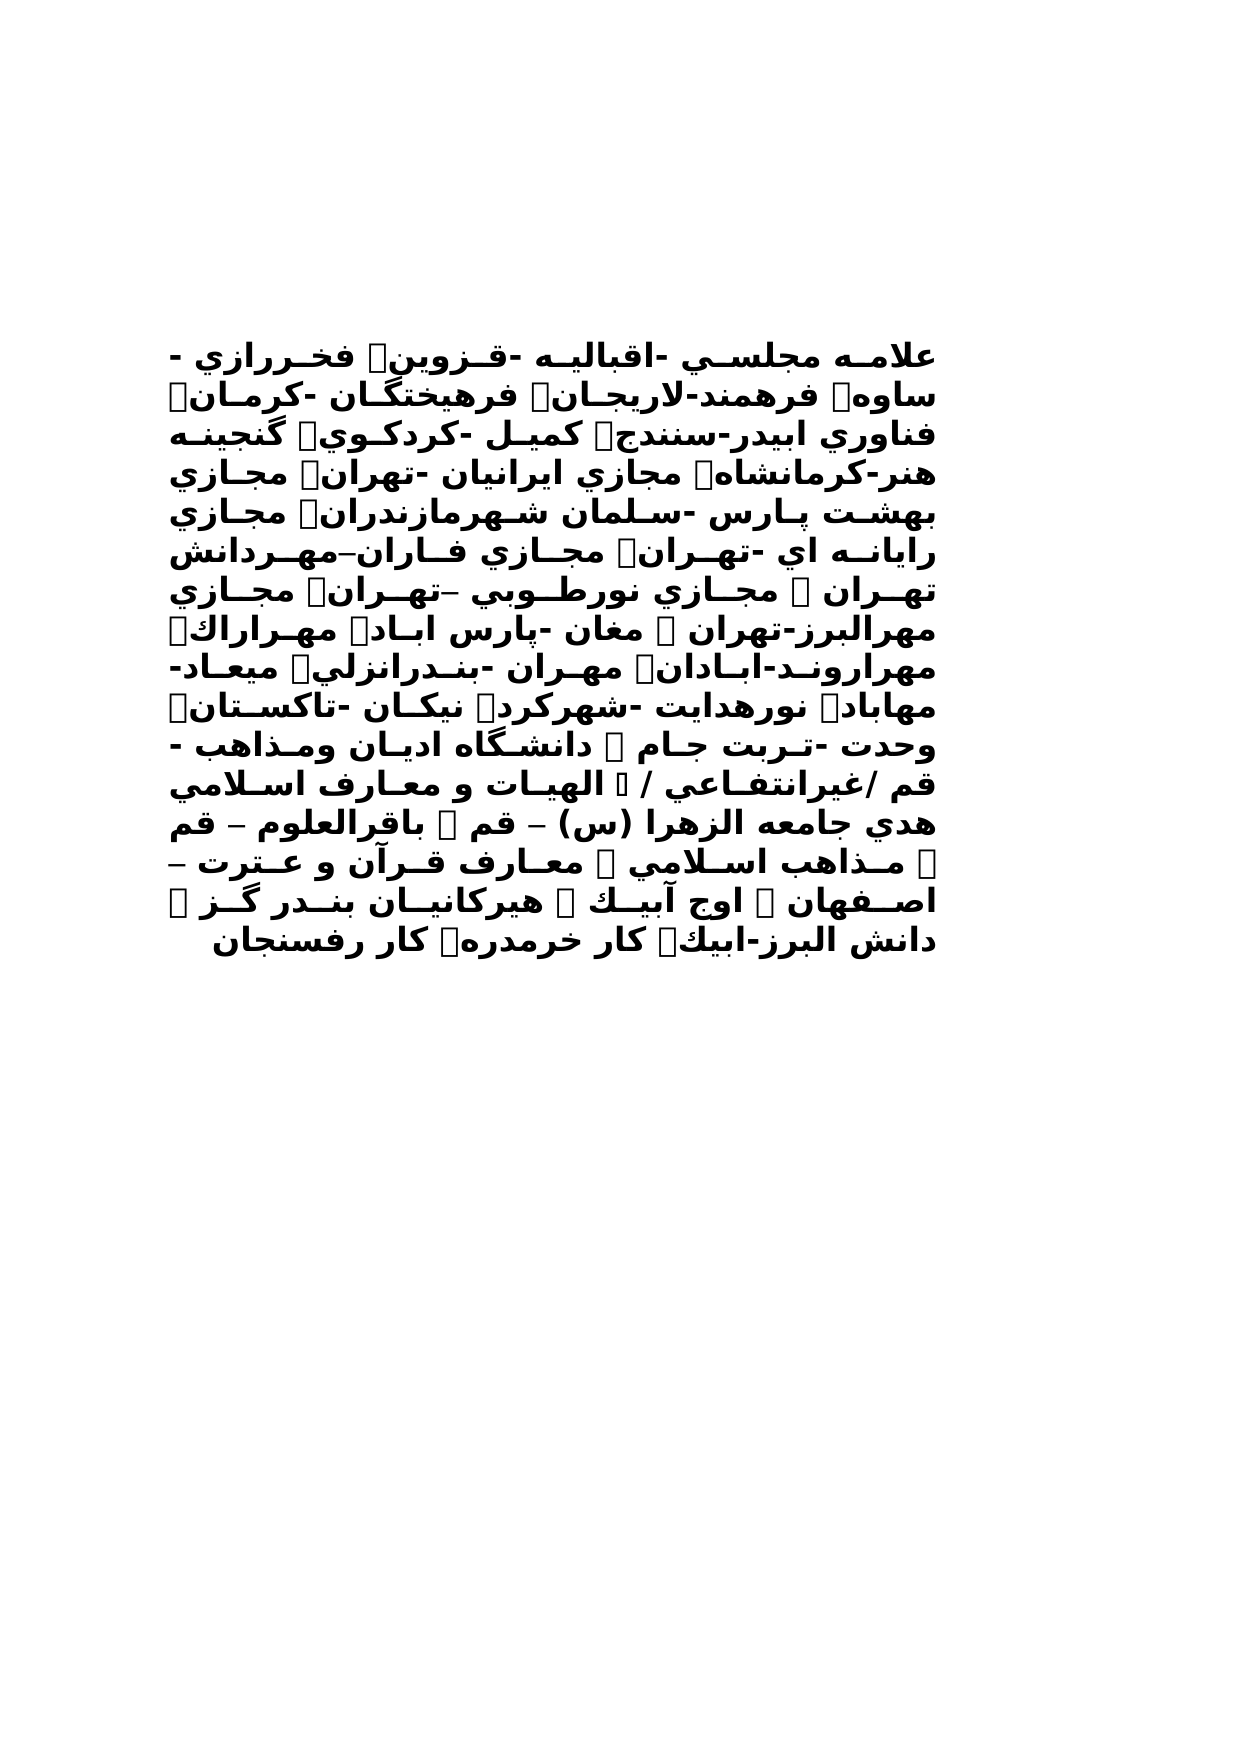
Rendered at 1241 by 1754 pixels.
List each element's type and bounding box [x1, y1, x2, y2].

text [168, 337, 937, 959]
